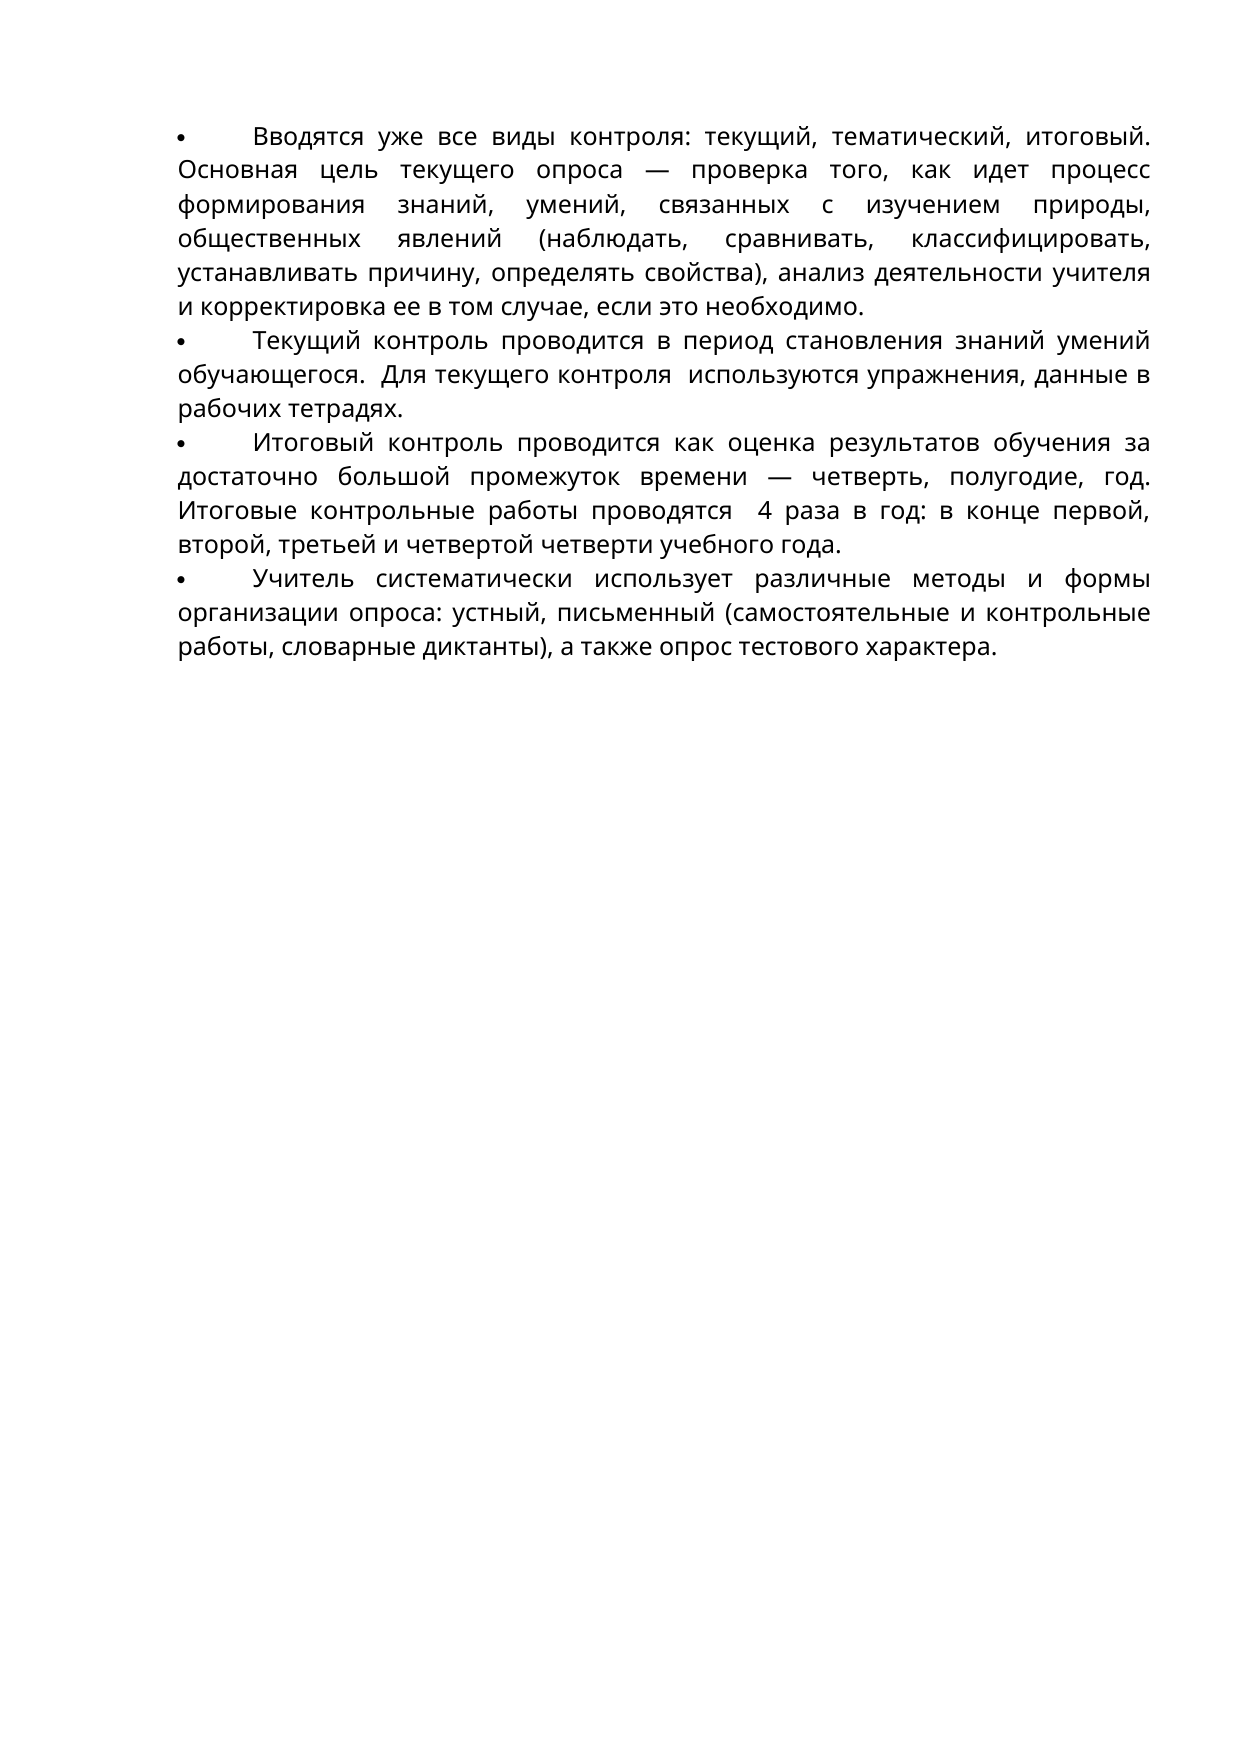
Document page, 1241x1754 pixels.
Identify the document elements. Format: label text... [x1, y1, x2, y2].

list Учитель систематически использует различные методы и формы организации опроса: устный, письменный (самостоятельные и контрольные работы, словарные диктанты), а также опрос тестового характера. [177, 561, 1152, 663]
list Текущий контроль проводится в период становления знаний умений обучающегося. Для текущего контроля используются упражнения, данные в рабочих тетрадях. [177, 322, 1152, 425]
list Вводятся уже все виды контроля: текущий, тематический, итоговый. Основная цель текущего опроса — проверка того, как идет процесс формирования знаний, умений, связанных с изучением природы, общественных явлений (наблюдать, сравнивать, классифицировать, устанавливать причину, определять свойства), анализ деятельности учителя и корректировка ее в том случае, если это необходимо. [177, 118, 1152, 322]
list Итоговый контроль проводится как оценка результатов обучения за достаточно большой промежуток времени — четверть, полугодие, год. Итоговые контрольные работы проводятся 4 раза в год: в конце первой, второй, третьей и четвертой четверти учебного года. [177, 425, 1152, 561]
